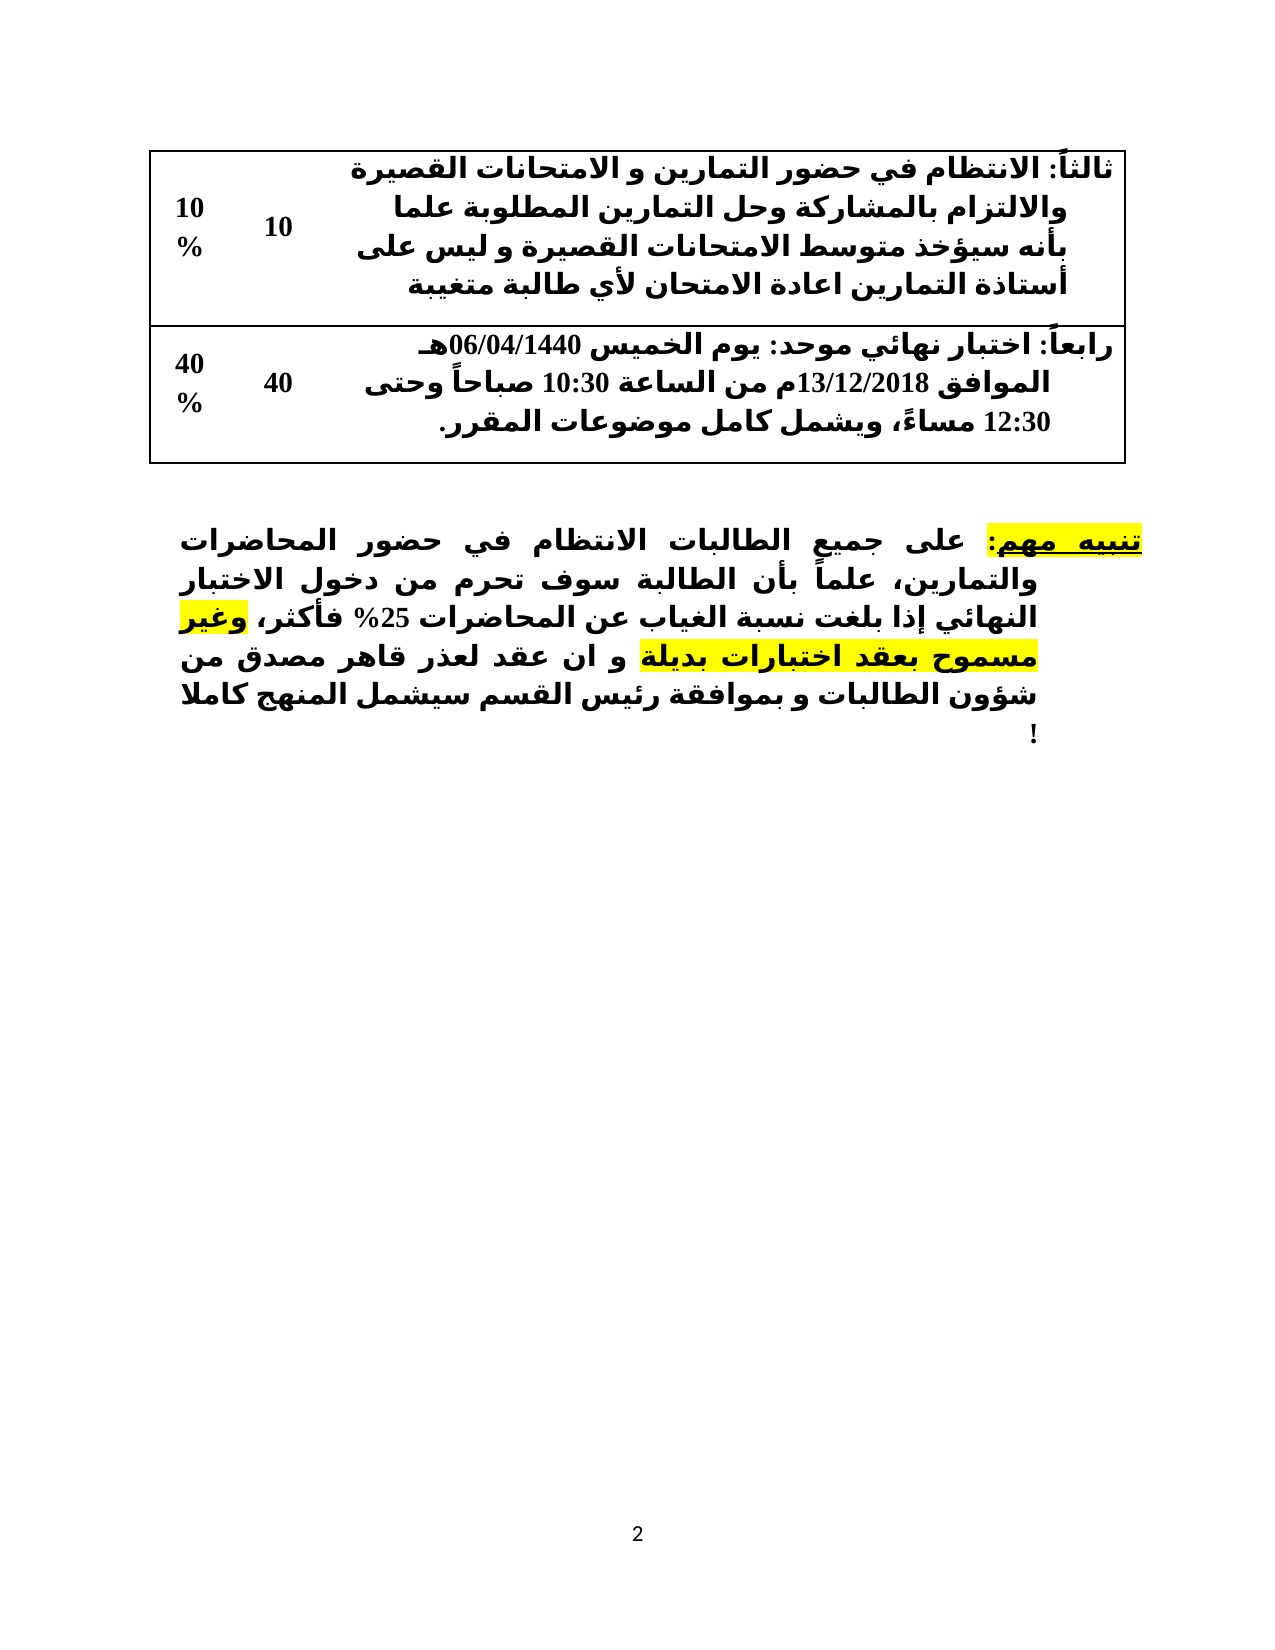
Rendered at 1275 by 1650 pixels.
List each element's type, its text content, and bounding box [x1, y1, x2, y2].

table_cell 40% [151, 327, 229, 462]
table_cell 40 [230, 327, 327, 462]
text تنبيه مهم: على جميع الطالبات الانتظام في حضور المحاضرات والتمارين، علماً بأن الطالبة سوف تحرم من دخول الاختبار النهائي إذا بلغت نسبة الغياب عن المحاضرات 25% فأكثر، وغير مسموح بعقد اختبارات بديلة و ان عقد لعذر قاهر مصدق من شؤون الطالبات و بموافقة رئيس القسم سيشمل المنهج كاملا ! [179, 523, 1142, 749]
table_cell ثالثاً: الانتظام في حضور التمارين و الامتحانات القصيرة والالتزام بالمشاركة وحل التمارين المطلوبة علما بأنه سيؤخذ متوسط الامتحانات القصيرة و ليس على أستاذة التمارين اعادة الامتحان لأي طالبة متغيبة [327, 152, 1124, 325]
table_cell رابعاً: اختبار نهائي موحد: يوم الخميس 06/04/1440هـ الموافق 13/12/2018م من الساعة 10:30 صباحاً وحتى 12:30 مساءً، ويشمل كامل موضوعات المقرر. [327, 327, 1124, 462]
table_cell 10 [230, 152, 327, 325]
table_cell 10% [151, 152, 229, 325]
